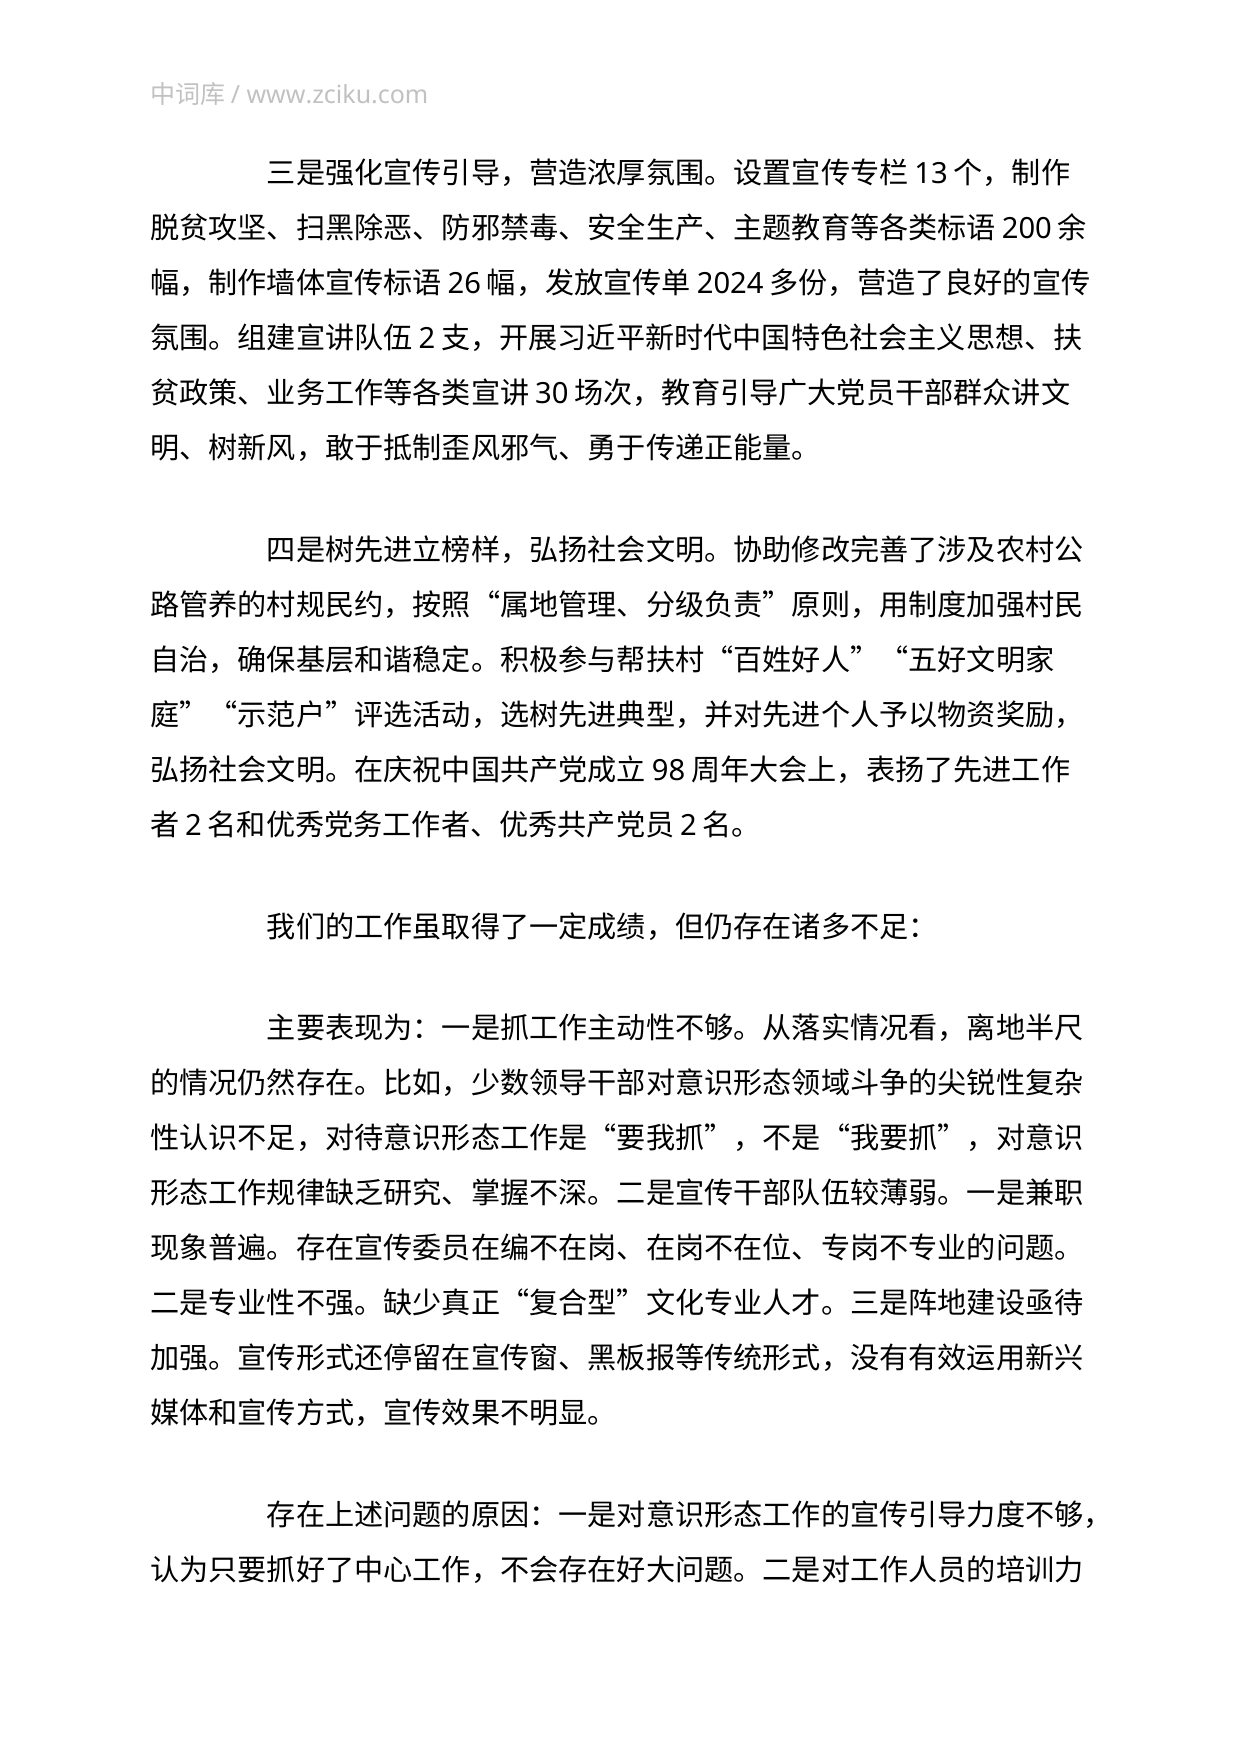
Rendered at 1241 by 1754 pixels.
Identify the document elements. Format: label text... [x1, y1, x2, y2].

text 主要表现为：一是抓工作主动性不够。从落实情况看，离地半尺的情况仍然存在。比如，少数领导干部对意识形态领域斗争的尖锐性复杂性认识不足，对待意识形态工作是“要我抓”，不是“我要抓”，对意识形态工作规律缺乏研究、掌握不深。二是宣传干部队伍较薄弱。一是兼职现象普遍。存在宣传委员在编不在岗、在岗不在位、专岗不专业的问题。二是专业性不强。缺少真正“复合型”文化专业人才。三是阵地建设亟待加强。宣传形式还停留在宣传窗、黑板报等传统形式，没有有效运用新兴媒体和宣传方式，宣传效果不明显。 [150, 1005, 1090, 1432]
text 三是强化宣传引导，营造浓厚氛围。设置宣传专栏13个，制作脱贫攻坚、扫黑除恶、防邪禁毒、安全生产、主题教育等各类标语200余幅，制作墙体宣传标语26幅，发放宣传单2024多份，营造了良好的宣传氛围。组建宣讲队伍2支，开展习近平新时代中国特色社会主义思想、扶贫政策、业务工作等各类宣讲30场次，教育引导广大党员干部群众讲文明、树新风，敢于抵制歪风邪气、勇于传递正能量。 [150, 150, 1090, 467]
text 四是树先进立榜样，弘扬社会文明。协助修改完善了涉及农村公路管养的村规民约，按照“属地管理、分级负责”原则，用制度加强村民自治，确保基层和谐稳定。积极参与帮扶村“百姓好人”“五好文明家庭”“示范户”评选活动，选树先进典型，并对先进个人予以物资奖励，弘扬社会文明。在庆祝中国共产党成立98周年大会上，表扬了先进工作者2名和优秀党务工作者、优秀共产党员2名。 [150, 527, 1090, 844]
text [150, 1491, 1090, 1588]
text 我们的工作虽取得了一定成绩，但仍存在诸多不足： [150, 903, 1090, 946]
